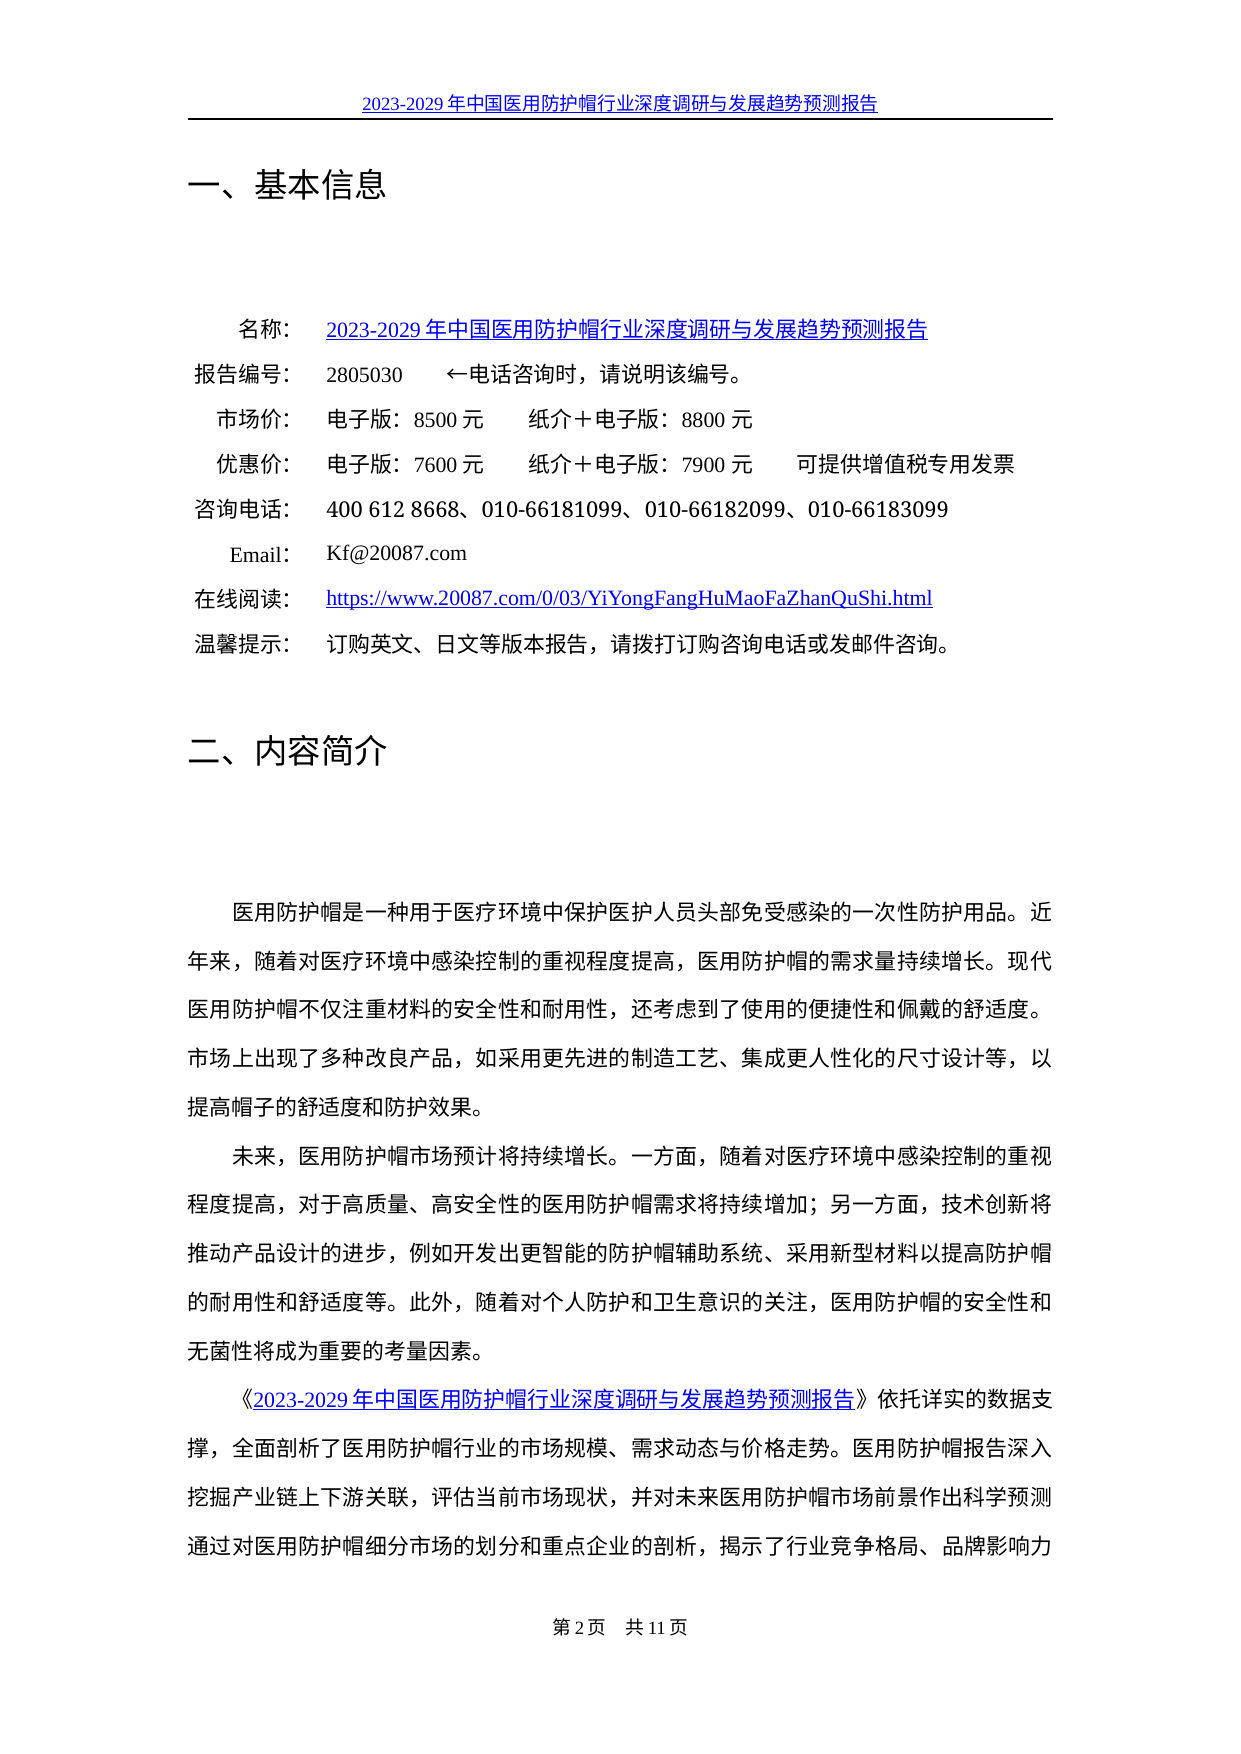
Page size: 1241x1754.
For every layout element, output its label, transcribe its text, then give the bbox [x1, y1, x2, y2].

table_cell 2805030 ←电话咨询时，请说明该编号。 [315, 357, 1073, 402]
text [187, 894, 1053, 1561]
table_cell 优惠价： [167, 447, 315, 492]
table_cell 咨询电话： [167, 492, 315, 537]
table_cell 报告编号： [167, 357, 315, 402]
table_cell Kf@20087.com [315, 537, 1073, 582]
table_cell 订购英文、日文等版本报告，请拨打订购咨询电话或发邮件咨询。 [315, 627, 1073, 672]
title 一、基本信息 [187, 150, 1053, 215]
table_cell 温馨提示： [167, 627, 315, 672]
table_cell 电子版：8500 元 纸介＋电子版：8800 元 [315, 402, 1073, 447]
table_cell [315, 582, 1073, 627]
table_header 2023-2029年中国医用防护帽行业深度调研与发展趋势预测报告 [315, 312, 1073, 357]
table_cell 市场价： [167, 402, 315, 447]
table_cell 在线阅读： [167, 582, 315, 627]
title 二、内容简介 [187, 717, 1053, 782]
table_cell 电子版：7600 元 纸介＋电子版：7900 元 可提供增值税专用发票 [315, 447, 1073, 492]
table_cell Email： [167, 537, 315, 582]
table_header 名称： [167, 312, 315, 357]
table_cell 400 612 8668、010-66181099、010-66182099、010-66183099 [315, 492, 1073, 537]
